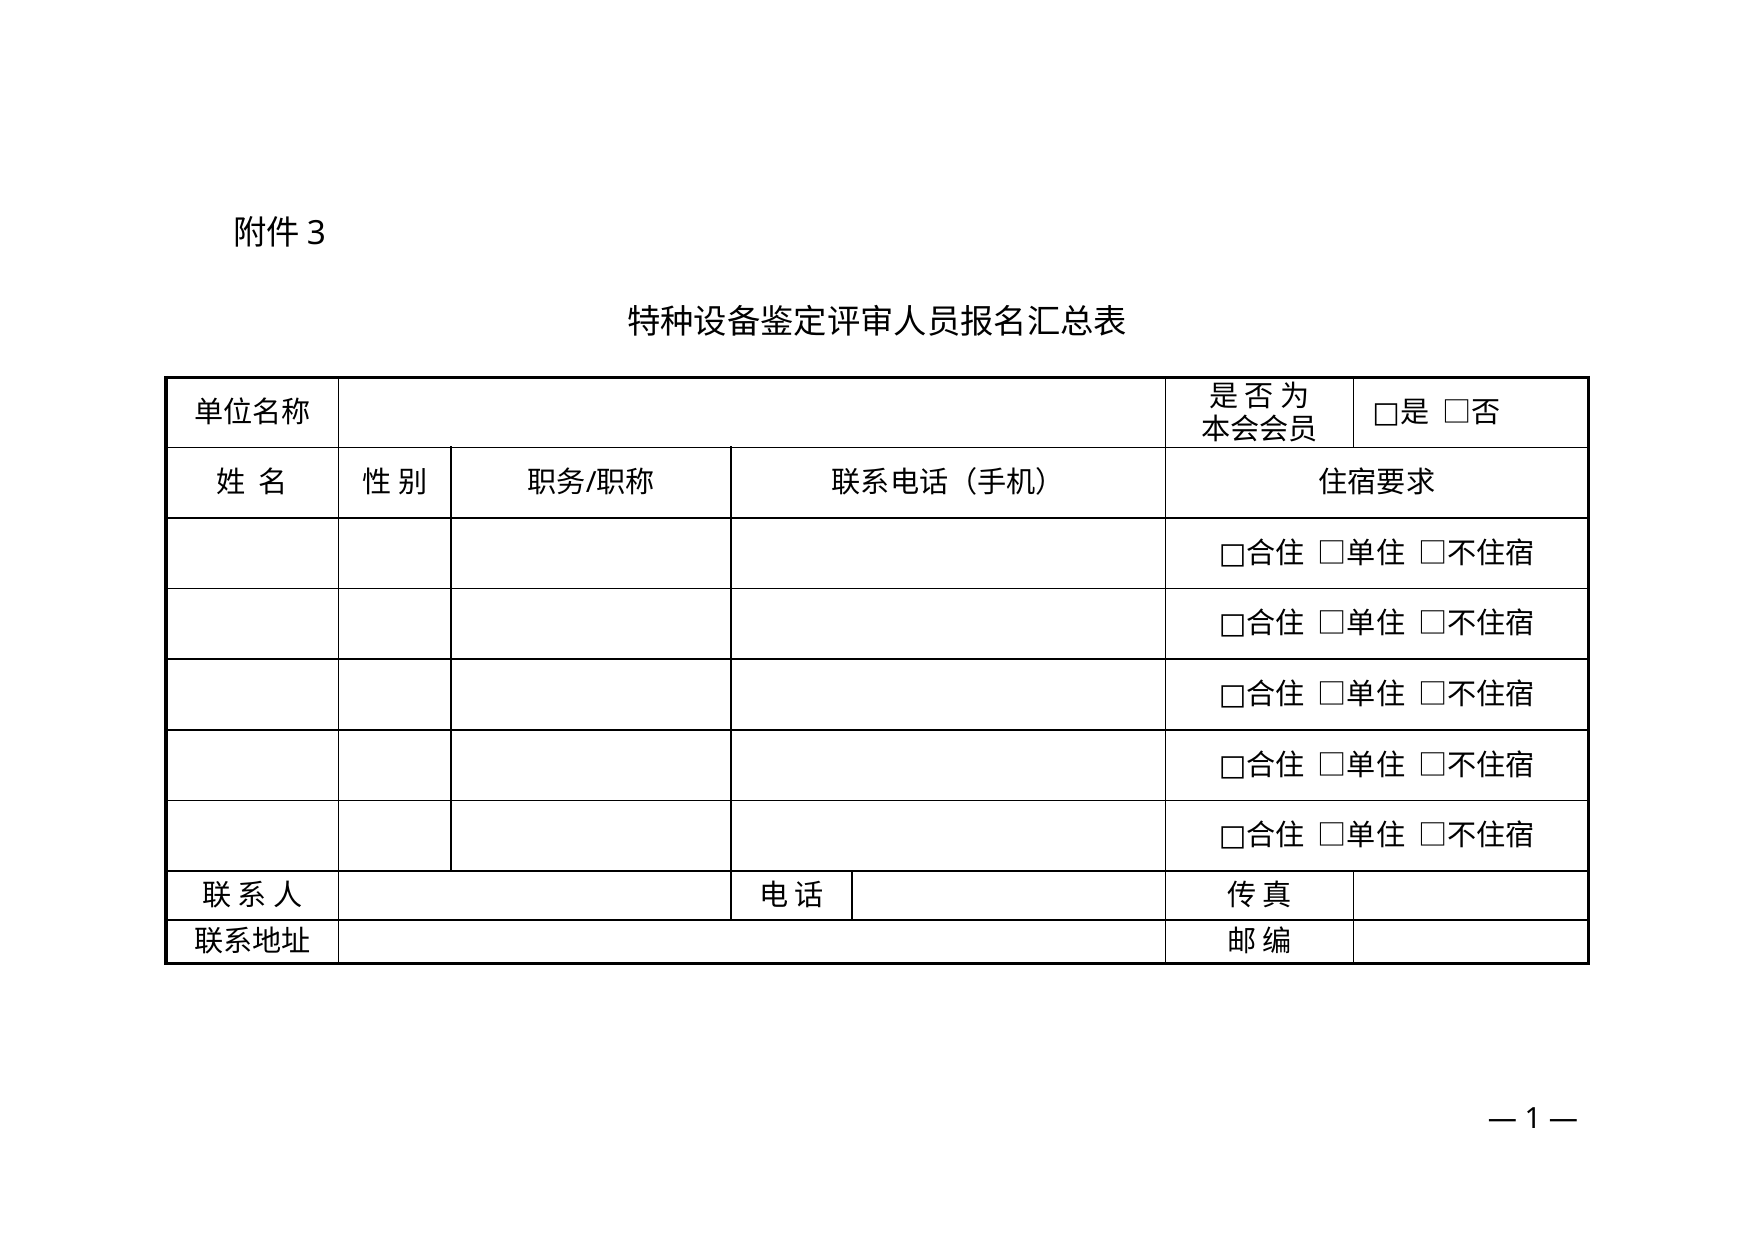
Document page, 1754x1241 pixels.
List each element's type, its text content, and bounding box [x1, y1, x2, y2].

table_cell [1354, 921, 1587, 962]
table_cell □合住 □单住 □不住宿 [1166, 589, 1587, 658]
table_cell [452, 731, 730, 799]
table_cell 职务/职称 [452, 448, 730, 517]
table_cell 联 系 人 [168, 872, 338, 919]
table_cell [339, 660, 450, 729]
table_cell [732, 801, 1165, 870]
table_cell □合住 □单住 □不住宿 [1166, 731, 1587, 799]
table_cell 传 真 [1166, 872, 1353, 919]
table_cell 性 别 [339, 448, 450, 517]
table_cell [339, 872, 730, 919]
table_cell 电 话 [732, 872, 851, 919]
table_cell □合住 □单住 □不住宿 [1166, 519, 1587, 588]
table_cell [732, 519, 1165, 588]
table_cell [339, 731, 450, 799]
table_cell [339, 801, 450, 870]
table_cell [168, 801, 338, 870]
table_cell □合住 □单住 □不住宿 [1166, 660, 1587, 729]
table_header 是 否 为 本会会员 [1166, 379, 1353, 446]
table_cell [339, 519, 450, 588]
table_cell [168, 519, 338, 588]
table_cell 联系地址 [168, 921, 338, 962]
text 特种设备鉴定评审人员报名汇总表 [150, 295, 1604, 343]
table_cell [1354, 872, 1587, 919]
table_header 单位名称 [168, 379, 338, 446]
table_cell □合住 □单住 □不住宿 [1166, 801, 1587, 870]
table_cell [452, 660, 730, 729]
table_cell [168, 589, 338, 658]
table_cell 联系电话（手机） [732, 448, 1165, 517]
text 附件3 [150, 198, 1604, 263]
table_cell [732, 731, 1165, 799]
table_cell [452, 589, 730, 658]
table_cell [168, 731, 338, 799]
table_header □是 □否 [1354, 379, 1587, 446]
table_header [339, 379, 1165, 446]
table_cell [168, 660, 338, 729]
table_cell [339, 589, 450, 658]
table_cell [732, 660, 1165, 729]
table_cell [452, 519, 730, 588]
table_cell [339, 921, 1165, 962]
table_cell 邮 编 [1166, 921, 1353, 962]
table_cell [853, 872, 1165, 919]
table_cell 姓 名 [168, 448, 338, 517]
table_cell [732, 589, 1165, 658]
table_cell [452, 801, 730, 870]
table_cell 住宿要求 [1166, 448, 1587, 517]
